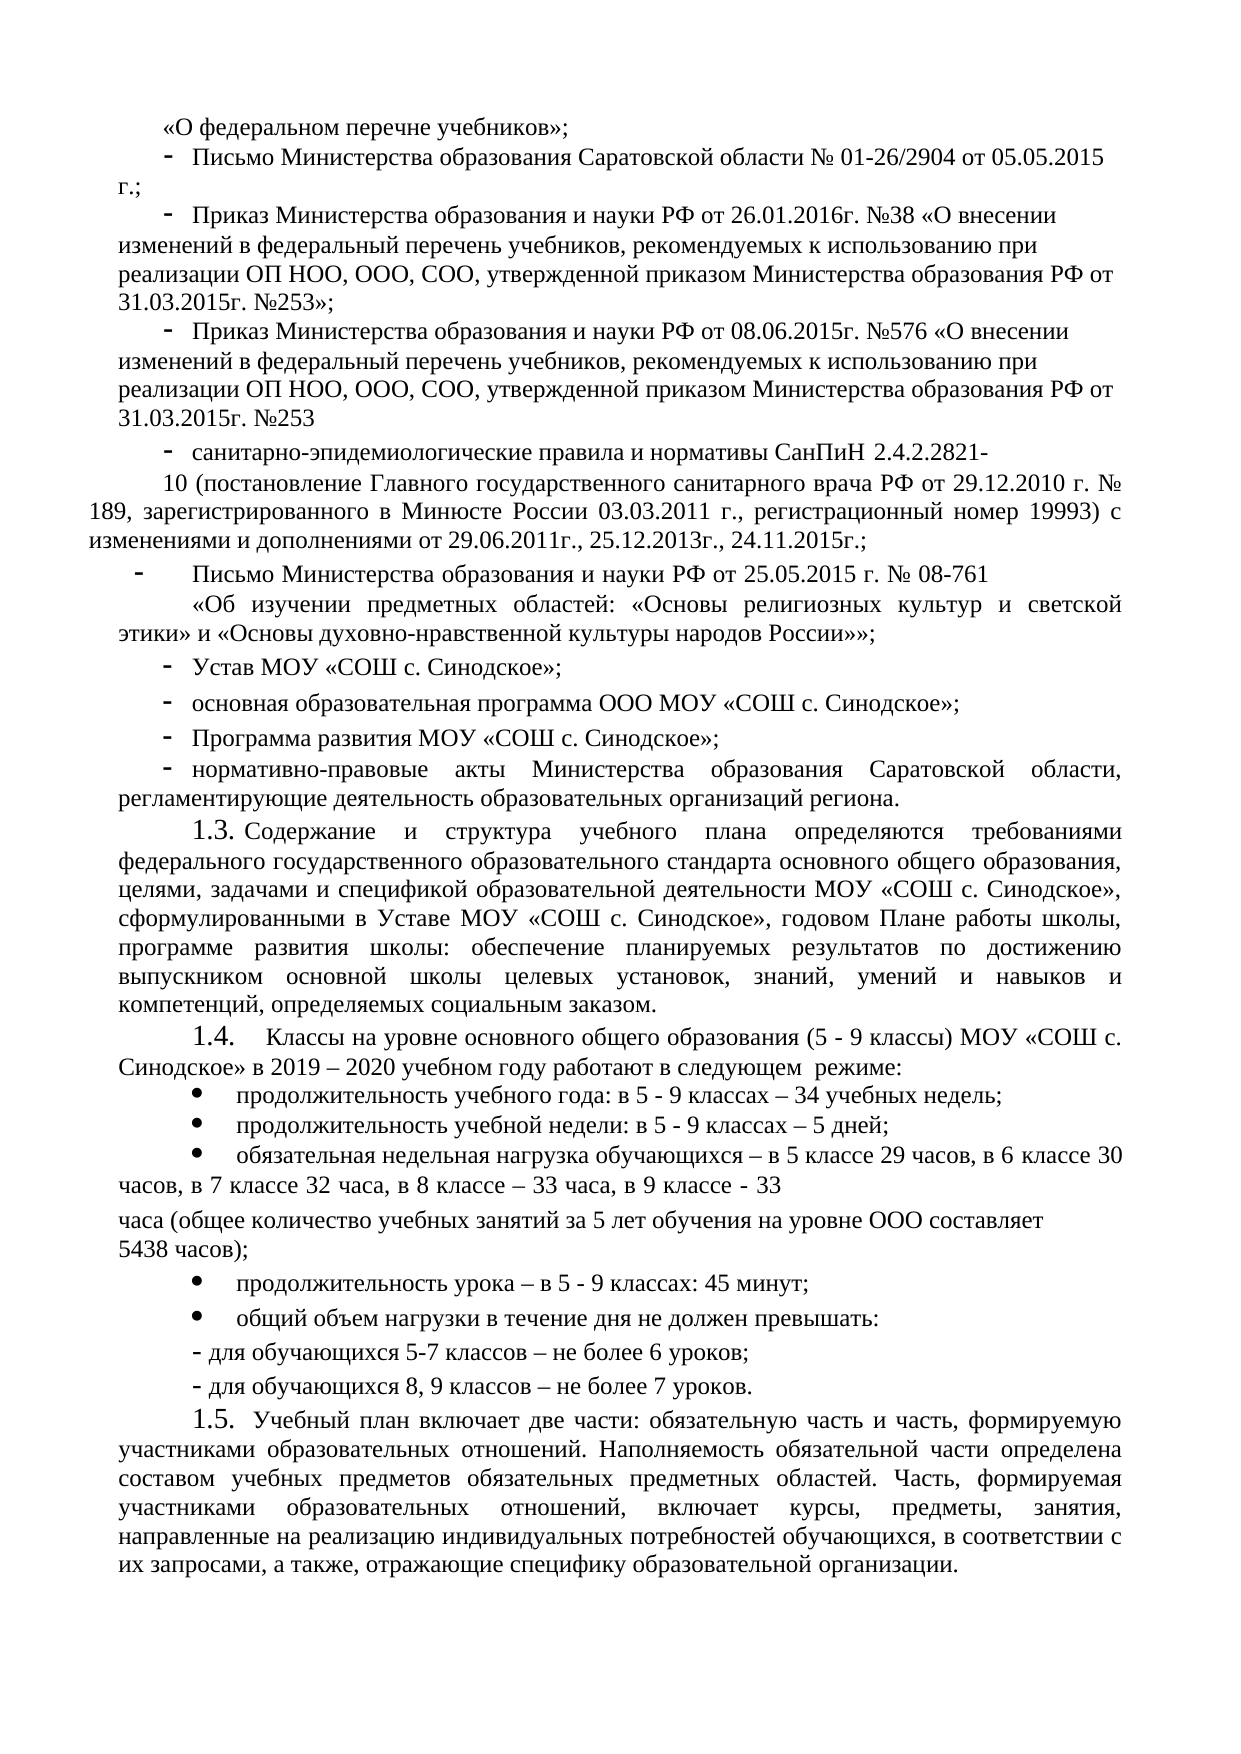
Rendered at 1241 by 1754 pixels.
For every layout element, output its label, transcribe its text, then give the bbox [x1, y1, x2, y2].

list для обучающихся 5-7 классов – не более 6 уроков; [192, 1334, 1209, 1367]
list Приказ Министерства образования и науки РФ от 08.06.2015г. №576 «О внесении изменений в федеральный перечень учебников, рекомендуемых к использованию при реализации ОП НОО, ООО, СОО, утвержденной приказом Министерства образования РФ от 31.03.2015г. №253 [118, 316, 1122, 432]
text «О федеральном перечне учебников»; [89, 108, 1209, 142]
list Устав МОУ «СОШ с. Синодское»; [162, 647, 1209, 682]
text «Об изучении предметных областей: «Основы религиозных культур и светской этики» и «Основы духовно-нравственной культуры народов России»»; [118, 589, 1122, 647]
list для обучающихся 8, 9 классов – не более 7 уроков. [192, 1367, 1209, 1401]
list обязательная недельная нагрузка обучающихся – в 5 классе 29 часов, в 6 классе 30 часов, в 7 классе 32 часа, в 8 классе – 33 часа, в 9 классе - 33 [118, 1140, 1123, 1198]
list Учебный план включает две части: обязательную часть и часть, формируемую участниками образовательных отношений. Наполняемость обязательной части определена составом учебных предметов обязательных предметных областей. Часть, формируемая участниками образовательных отношений, включает курсы, предметы, занятия, направленные на реализацию индивидуальных потребностей обучающихся, в соответствии с их запросами, а также, отражающие специфику образовательной организации. [118, 1401, 1123, 1578]
text часа (общее количество учебных занятий за 5 лет обучения на уровне ООО составляет 5438 часов); [118, 1206, 1092, 1263]
list продолжительность урока – в 5 - 9 классах: 45 минут; [192, 1263, 1209, 1298]
list продолжительность учебной недели: в 5 - 9 классах – 5 дней; [192, 1110, 1209, 1140]
list Письмо Министерства образования Саратовской области № 01-26/2904 от 05.05.2015 г.; [118, 142, 1122, 200]
text 10 (постановление Главного государственного санитарного врача РФ от 29.12.2010 г. № 189, зарегистрированного в Минюсте России 03.03.2011 г., регистрационный номер 19993) с изменениями и дополнениями от 29.06.2011г., 25.12.2013г., 24.11.2015г.; [89, 468, 1122, 554]
list Классы на уровне основного общего образования (5 - 9 классы) МОУ «СОШ с. Синодское» в 2019 – 2020 учебном году работают в следующем режиме: [118, 1018, 1122, 1081]
list основная образовательная программа ООО МОУ «СОШ с. Синодское»; [162, 682, 1209, 718]
list общий объем нагрузки в течение дня не должен превышать: [192, 1298, 1209, 1334]
list продолжительность учебного года: в 5 - 9 классах – 34 учебных недель; [118, 1081, 1122, 1110]
list Письмо Министерства образования и науки РФ от 25.05.2015 г. № 08-761 [89, 554, 1209, 589]
list Программа развития МОУ «СОШ с. Синодское»; [162, 718, 1209, 754]
list санитарно-эпидемиологические правила и нормативы СанПиН 2.4.2.2821- [163, 432, 1209, 468]
list нормативно-правовые акты Министерства образования Саратовской области, регламентирующие деятельность образовательных организаций региона. [118, 754, 1122, 812]
list Содержание и структура учебного плана определяются требованиями федерального государственного образовательного стандарта основного общего образования, целями, задачами и спецификой образовательной деятельности МОУ «СОШ с. Синодское», сформулированными в Уставе МОУ «СОШ с. Синодское», годовом Плане работы школы, программе развития школы: обеспечение планируемых результатов по достижению выпускником основной школы целевых установок, знаний, умений и навыков и компетенций, определяемых социальным заказом. [118, 812, 1122, 1018]
list Приказ Министерства образования и науки РФ от 26.01.2016г. №38 «О внесении изменений в федеральный перечень учебников, рекомендуемых к использованию при реализации ОП НОО, ООО, СОО, утвержденной приказом Министерства образования РФ от 31.03.2015г. №253»; [118, 200, 1122, 316]
